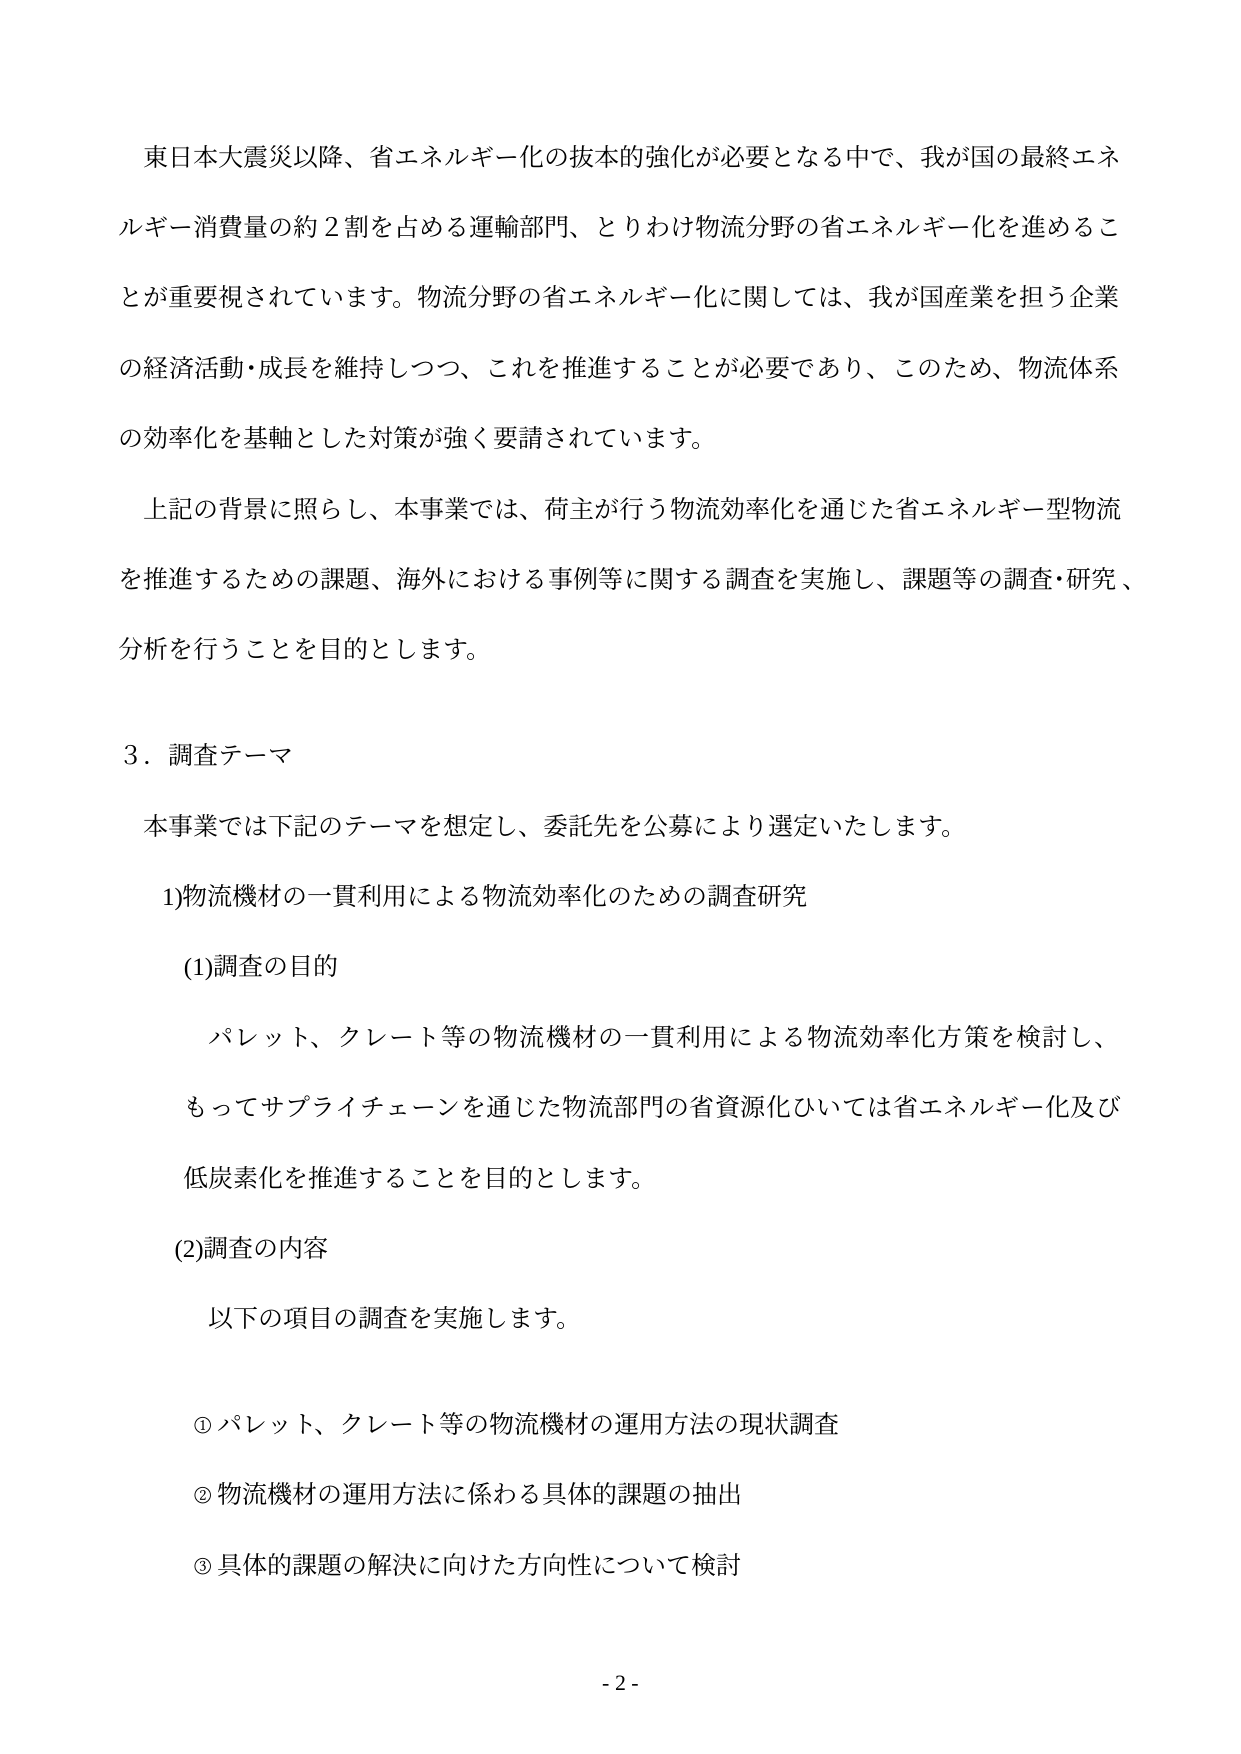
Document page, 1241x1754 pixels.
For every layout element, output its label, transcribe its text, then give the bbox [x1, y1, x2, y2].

text ３．調査テーマ [118, 718, 1122, 789]
text パレット、クレート等の物流機材の一貫利用による物流効率化方策を検討し、もってサプライチェーンを通じた物流部門の省資源化ひいては省エネルギー化及び低炭素化を推進することを目的とします。 [184, 1000, 1122, 1211]
text 東日本大震災以降、省エネルギー化の抜本的強化が必要となる中で、我が国の最終エネルギー消費量の約２割を占める運輸部門、とりわけ物流分野の省エネルギー化を進めることが重要視されています。物流分野の省エネルギー化に関しては、我が国産業を担う企業の経済活動･成長を維持しつつ、これを推進することが必要であり、このため、物流体系の効率化を基軸とした対策が強く要請されています。 [118, 120, 1122, 472]
text (1)調査の目的 [184, 930, 1122, 1000]
text ①パレット、クレート等の物流機材の運用方法の現状調査 [118, 1387, 1122, 1458]
text ③具体的課題の解決に向けた方向性について検討 [118, 1528, 1122, 1599]
text ②物流機材の運用方法に係わる具体的課題の抽出 [118, 1458, 1122, 1528]
text 本事業では下記のテーマを想定し、委託先を公募により選定いたします。 [118, 789, 1122, 859]
text (2)調査の内容 [118, 1211, 1122, 1282]
text 上記の背景に照らし、本事業では、荷主が行う物流効率化を通じた省エネルギー型物流を推進するための課題、海外における事例等に関する調査を実施し、課題等の調査･研究、分析を行うことを目的とします。 [118, 472, 1122, 683]
text 1)物流機材の一貫利用による物流効率化のための調査研究 [162, 859, 1122, 930]
text 以下の項目の調査を実施します。 [184, 1282, 1122, 1352]
